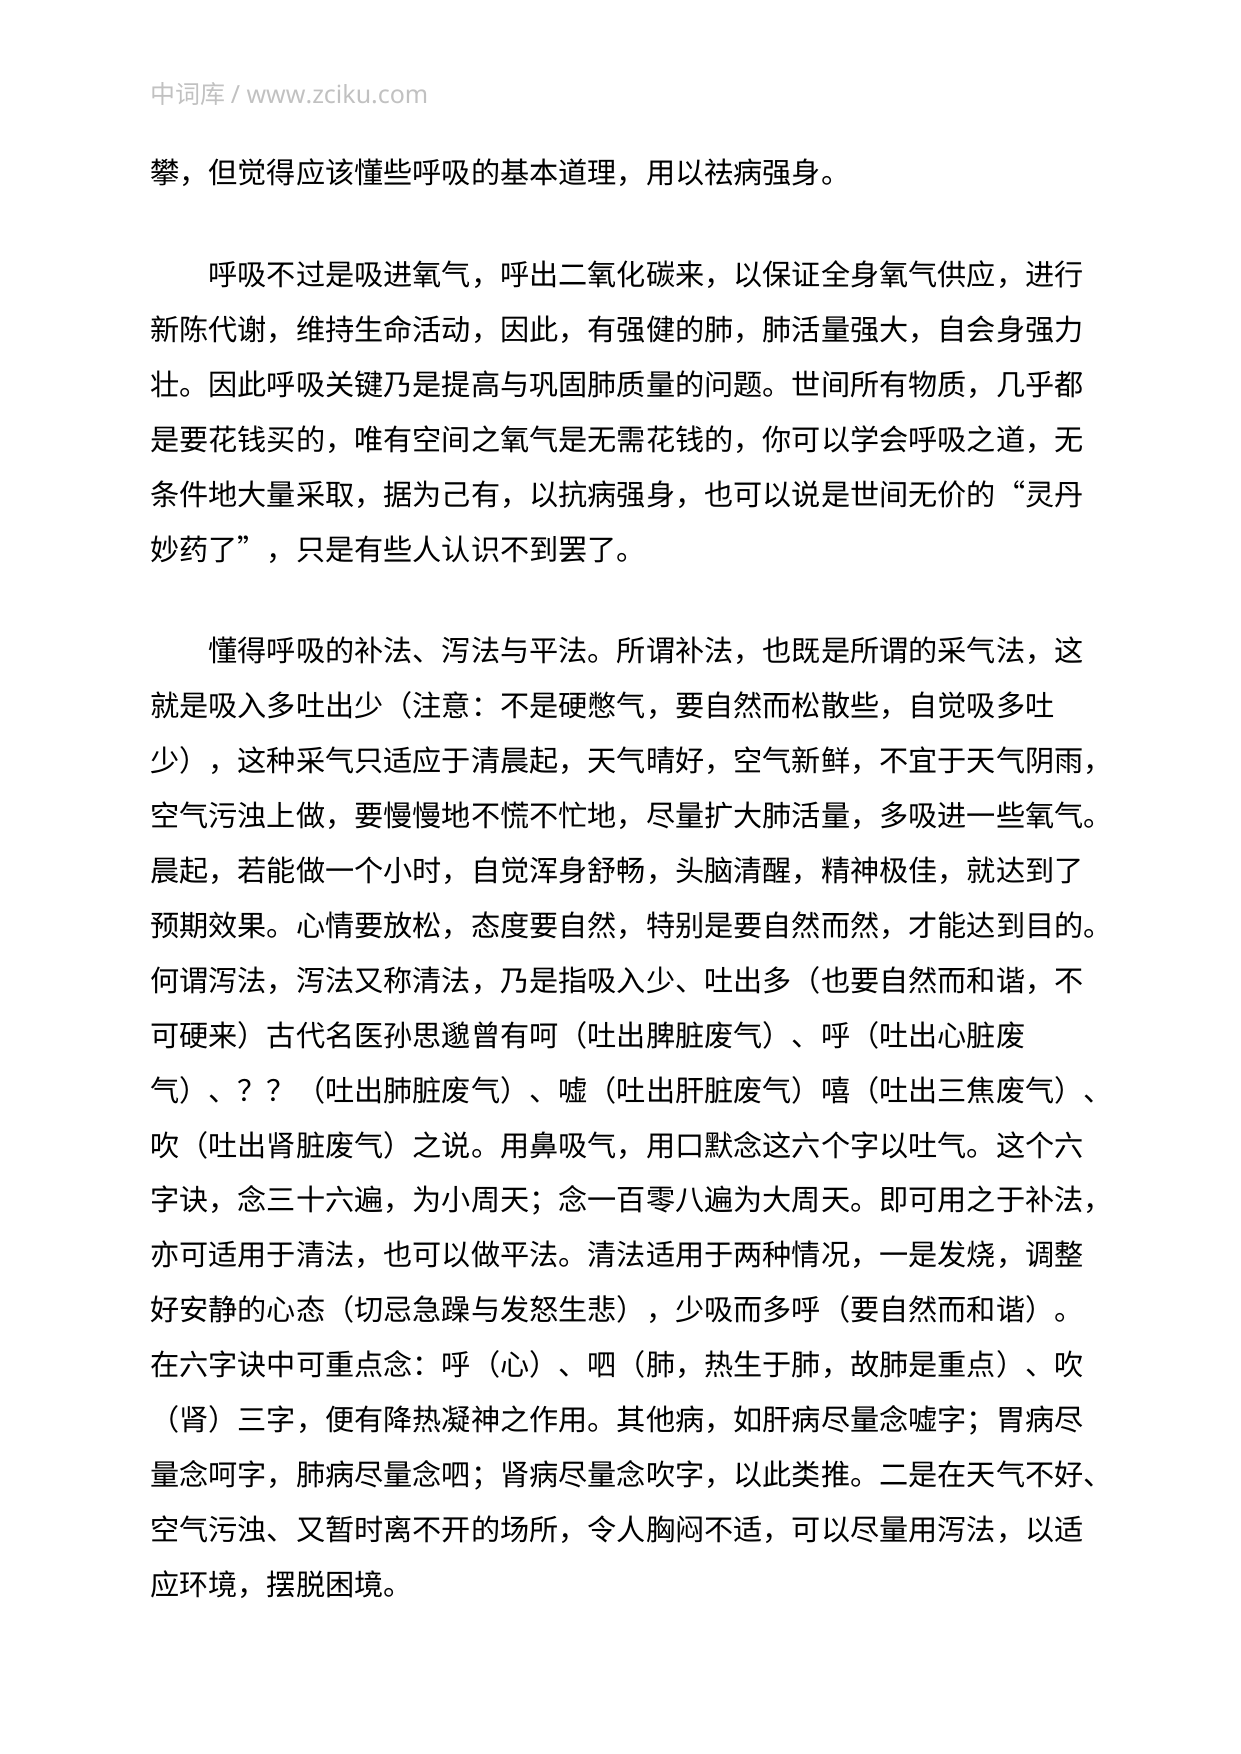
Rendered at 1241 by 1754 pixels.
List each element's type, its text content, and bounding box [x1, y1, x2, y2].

text 呼吸不过是吸进氧气，呼出二氧化碳来，以保证全身氧气供应，进行新陈代谢，维持生命活动，因此，有强健的肺，肺活量强大，自会身强力壮。因此呼吸关键乃是提高与巩固肺质量的问题。世间所有物质，几乎都是要花钱买的，唯有空间之氧气是无需花钱的，你可以学会呼吸之道，无条件地大量采取，据为己有，以抗病强身，也可以说是世间无价的“灵丹妙药了”，只是有些人认识不到罢了。 [150, 252, 1090, 568]
text 懂得呼吸的补法、泻法与平法。所谓补法，也既是所谓的采气法，这就是吸入多吐出少（注意：不是硬憋气，要自然而松散些，自觉吸多吐少），这种采气只适应于清晨起，天气晴好，空气新鲜，不宜于天气阴雨，空气污浊上做，要慢慢地不慌不忙地，尽量扩大肺活量，多吸进一些氧气。晨起，若能做一个小时，自觉浑身舒畅，头脑清醒，精神极佳，就达到了预期效果。心情要放松，态度要自然，特别是要自然而然，才能达到目的。何谓泻法，泻法又称清法，乃是指吸入少、吐出多（也要自然而和谐，不可硬来）古代名医孙思邈曾有呵（吐出脾脏废气）、呼（吐出心脏废气）、？？（吐出肺脏废气）、嘘（吐出肝脏废气）嘻（吐出三焦废气）、吹（吐出肾脏废气）之说。用鼻吸气，用口默念这六个字以吐气。这个六字诀，念三十六遍，为小周天；念一百零八遍为大周天。即可用之于补法，亦可适用于清法，也可以做平法。清法适用于两种情况，一是发烧，调整好安静的心态（切忌急躁与发怒生悲），少吸而多呼（要自然而和谐）。在六字诀中可重点念：呼（心）、呬（肺，热生于肺，故肺是重点）、吹（肾）三字，便有降热凝神之作用。其他病，如肝病尽量念嘘字；胃病尽量念呵字，肺病尽量念呬；肾病尽量念吹字，以此类推。二是在天气不好、空气污浊、又暂时离不开的场所，令人胸闷不适，可以尽量用泻法，以适应环境，摆脱困境。 [150, 628, 1090, 1603]
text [150, 150, 1090, 192]
